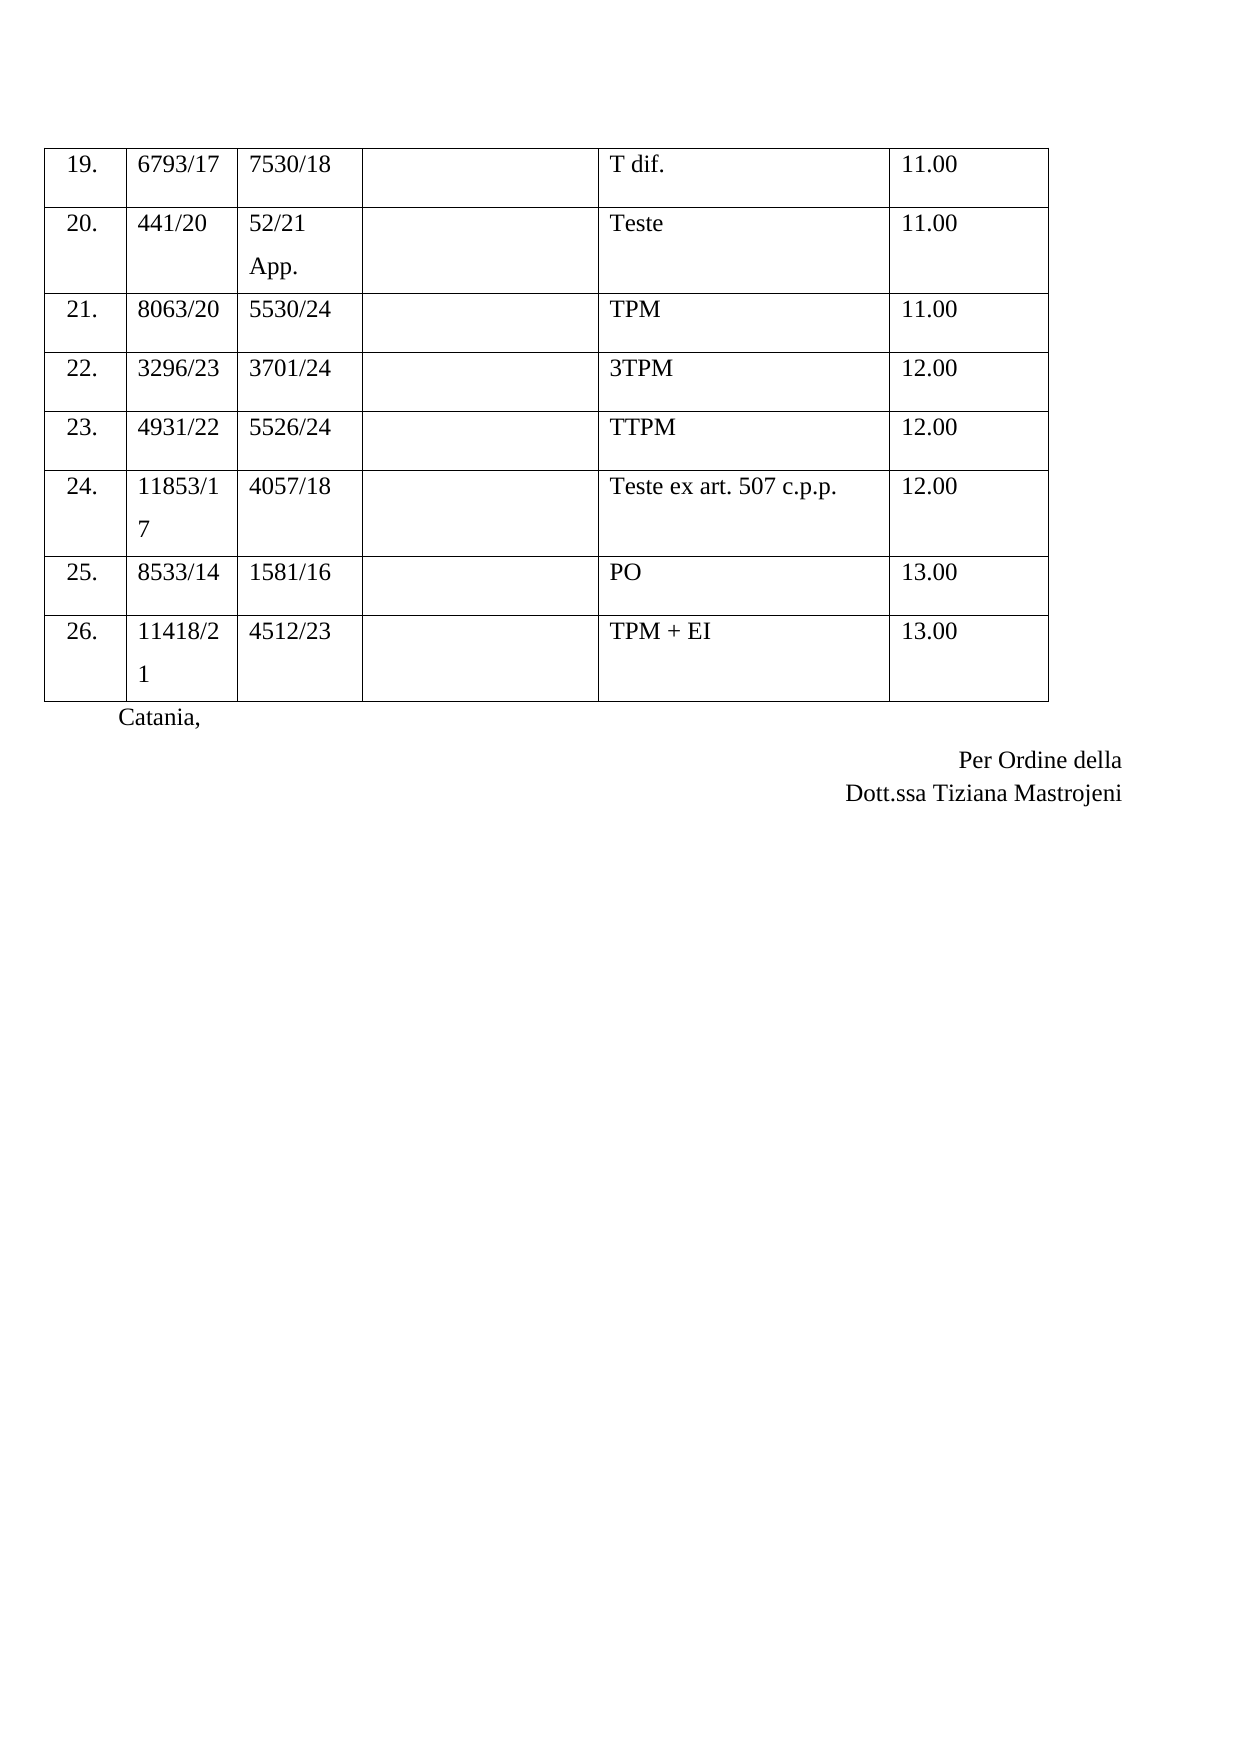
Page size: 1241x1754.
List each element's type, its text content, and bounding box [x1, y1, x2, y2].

table_cell [363, 208, 598, 293]
table_cell 6793/17 [127, 149, 237, 207]
table_cell [363, 353, 598, 411]
table_cell 12.00 [890, 412, 1048, 470]
table_cell TPM + EI [599, 616, 889, 701]
table_cell 3701/24 [238, 353, 362, 411]
table_cell [363, 294, 598, 352]
table_cell [45, 471, 126, 556]
table_cell 8063/20 [127, 294, 237, 352]
table_cell 4057/18 [238, 471, 362, 556]
table_cell 3296/23 [127, 353, 237, 411]
table_cell 5526/24 [238, 412, 362, 470]
table_cell [45, 557, 126, 615]
table_cell TTPM [599, 412, 889, 470]
text Catania, [118, 702, 1122, 731]
table_cell [45, 616, 126, 701]
table_cell 52/21 App. [238, 208, 362, 293]
table_cell Teste [599, 208, 889, 293]
table_cell 13.00 [890, 557, 1048, 615]
table_cell 11853/17 [127, 471, 237, 556]
table_cell 441/20 [127, 208, 237, 293]
table_cell [45, 353, 126, 411]
table_cell 11418/21 [127, 616, 237, 701]
table_cell [45, 149, 126, 207]
table_cell [45, 208, 126, 293]
table_cell 12.00 [890, 353, 1048, 411]
text Dott.ssa Tiziana Mastrojeni [118, 778, 1122, 807]
table_cell [363, 471, 598, 556]
table_cell 11.00 [890, 149, 1048, 207]
table_cell 1581/16 [238, 557, 362, 615]
table_cell Teste ex art. 507 c.p.p. [599, 471, 889, 556]
table_cell 7530/18 [238, 149, 362, 207]
table_cell [363, 149, 598, 207]
table_cell [45, 412, 126, 470]
table_cell [363, 557, 598, 615]
table_cell 11.00 [890, 294, 1048, 352]
table_cell [363, 412, 598, 470]
table_cell 4931/22 [127, 412, 237, 470]
table_cell [45, 294, 126, 352]
table_cell 5530/24 [238, 294, 362, 352]
table_cell 11.00 [890, 208, 1048, 293]
table_cell 4512/23 [238, 616, 362, 701]
table_cell 8533/14 [127, 557, 237, 615]
table_cell [363, 616, 598, 701]
table_cell PO [599, 557, 889, 615]
table_cell T dif. [599, 149, 889, 207]
table_cell TPM [599, 294, 889, 352]
table_cell 13.00 [890, 616, 1048, 701]
table_cell 3TPM [599, 353, 889, 411]
text Per Ordine della [118, 745, 1122, 774]
table_cell 12.00 [890, 471, 1048, 556]
